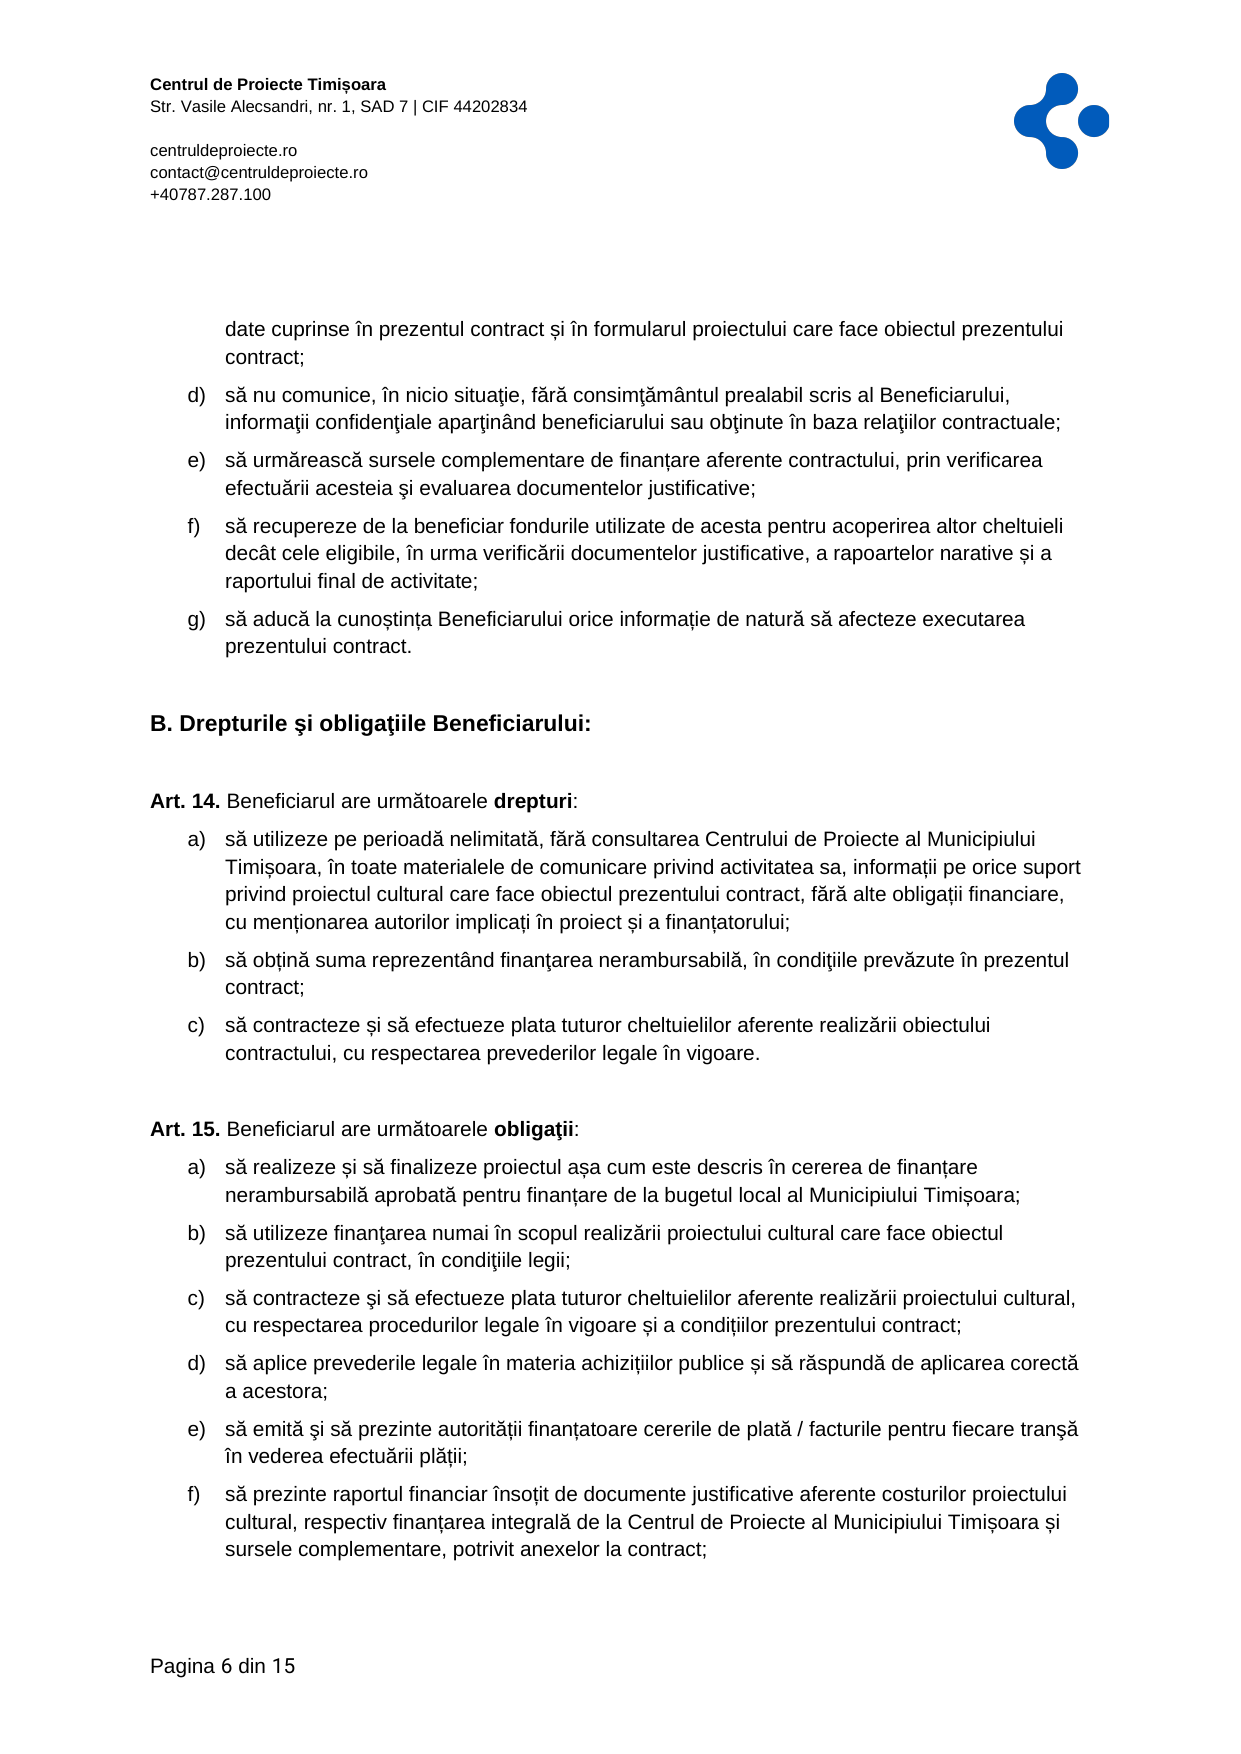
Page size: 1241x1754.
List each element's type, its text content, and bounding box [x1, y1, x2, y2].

list să realizeze și să finalizeze proiectul așa cum este descris în cererea de finanțare nerambursabilă aprobată pentru finanțare de la bugetul local al Municipiului Timișoara; [187, 1155, 1090, 1206]
list să prezinte raportul financiar însoțit de documente justificative aferente costurilor proiectului cultural, respectiv finanțarea integrală de la Centrul de Proiecte al Municipiului Timișoara și sursele complementare, potrivit anexelor la contract; [187, 1482, 1090, 1561]
list să aplice prevederile legale în materia achizițiilor publice și să răspundă de aplicarea corectă a acestora; [187, 1351, 1090, 1403]
subtitle B. Drepturile şi obligaţiile Beneficiarului: [150, 710, 1090, 737]
list să contracteze și să efectueze plata tuturor cheltuielilor aferente realizării obiectului contractului, cu respectarea prevederilor legale în vigoare. [187, 1013, 1090, 1064]
list să urmărească sursele complementare de finanțare aferente contractului, prin verificarea efectuării acesteia şi evaluarea documentelor justificative; [187, 448, 1090, 499]
list să nu comunice, în nicio situaţie, fără consimţământul prealabil scris al Beneficiarului, informaţii confidenţiale aparţinând beneficiarului sau obţinute în baza relaţiilor contractuale; [187, 383, 1090, 434]
list să utilizeze pe perioadă nelimitată, fără consultarea Centrului de Proiecte al Municipiului Timișoara, în toate materialele de comunicare privind activitatea sa, informații pe orice suport privind proiectul cultural care face obiectul prezentului contract, fără alte obligații financiare, cu menționarea autorilor implicați în proiect și a finanțatorului; [187, 827, 1090, 934]
list să emită şi să prezinte autorității finanțatoare cererile de plată / facturile pentru fiecare tranşă în vederea efectuării plății; [187, 1417, 1090, 1468]
text Art. 15. Beneficiarul are următoarele obligaţii: [150, 1117, 1090, 1141]
list să contracteze şi să efectueze plata tuturor cheltuielilor aferente realizării proiectului cultural, cu respectarea procedurilor legale în vigoare și a condițiilor prezentului contract; [187, 1286, 1090, 1337]
picture [1014, 73, 1110, 169]
list să aducă la cunoștința Beneficiarului orice informație de natură să afecteze executarea prezentului contract. [187, 606, 1090, 658]
text Art. 14. Beneficiarul are următoarele drepturi: [150, 789, 1090, 813]
list să obțină suma reprezentând finanţarea nerambursabilă, în condiţiile prevăzute în prezentul contract; [187, 948, 1090, 999]
list să utilizeze finanţarea numai în scopul realizării proiectului cultural care face obiectul prezentului contract, în condiţiile legii; [187, 1220, 1090, 1272]
list să recupereze de la beneficiar fondurile utilizate de acesta pentru acoperirea altor cheltuieli decât cele eligibile, în urma verificării documentelor justificative, a rapoartelor narative și a raportului final de activitate; [187, 513, 1090, 592]
